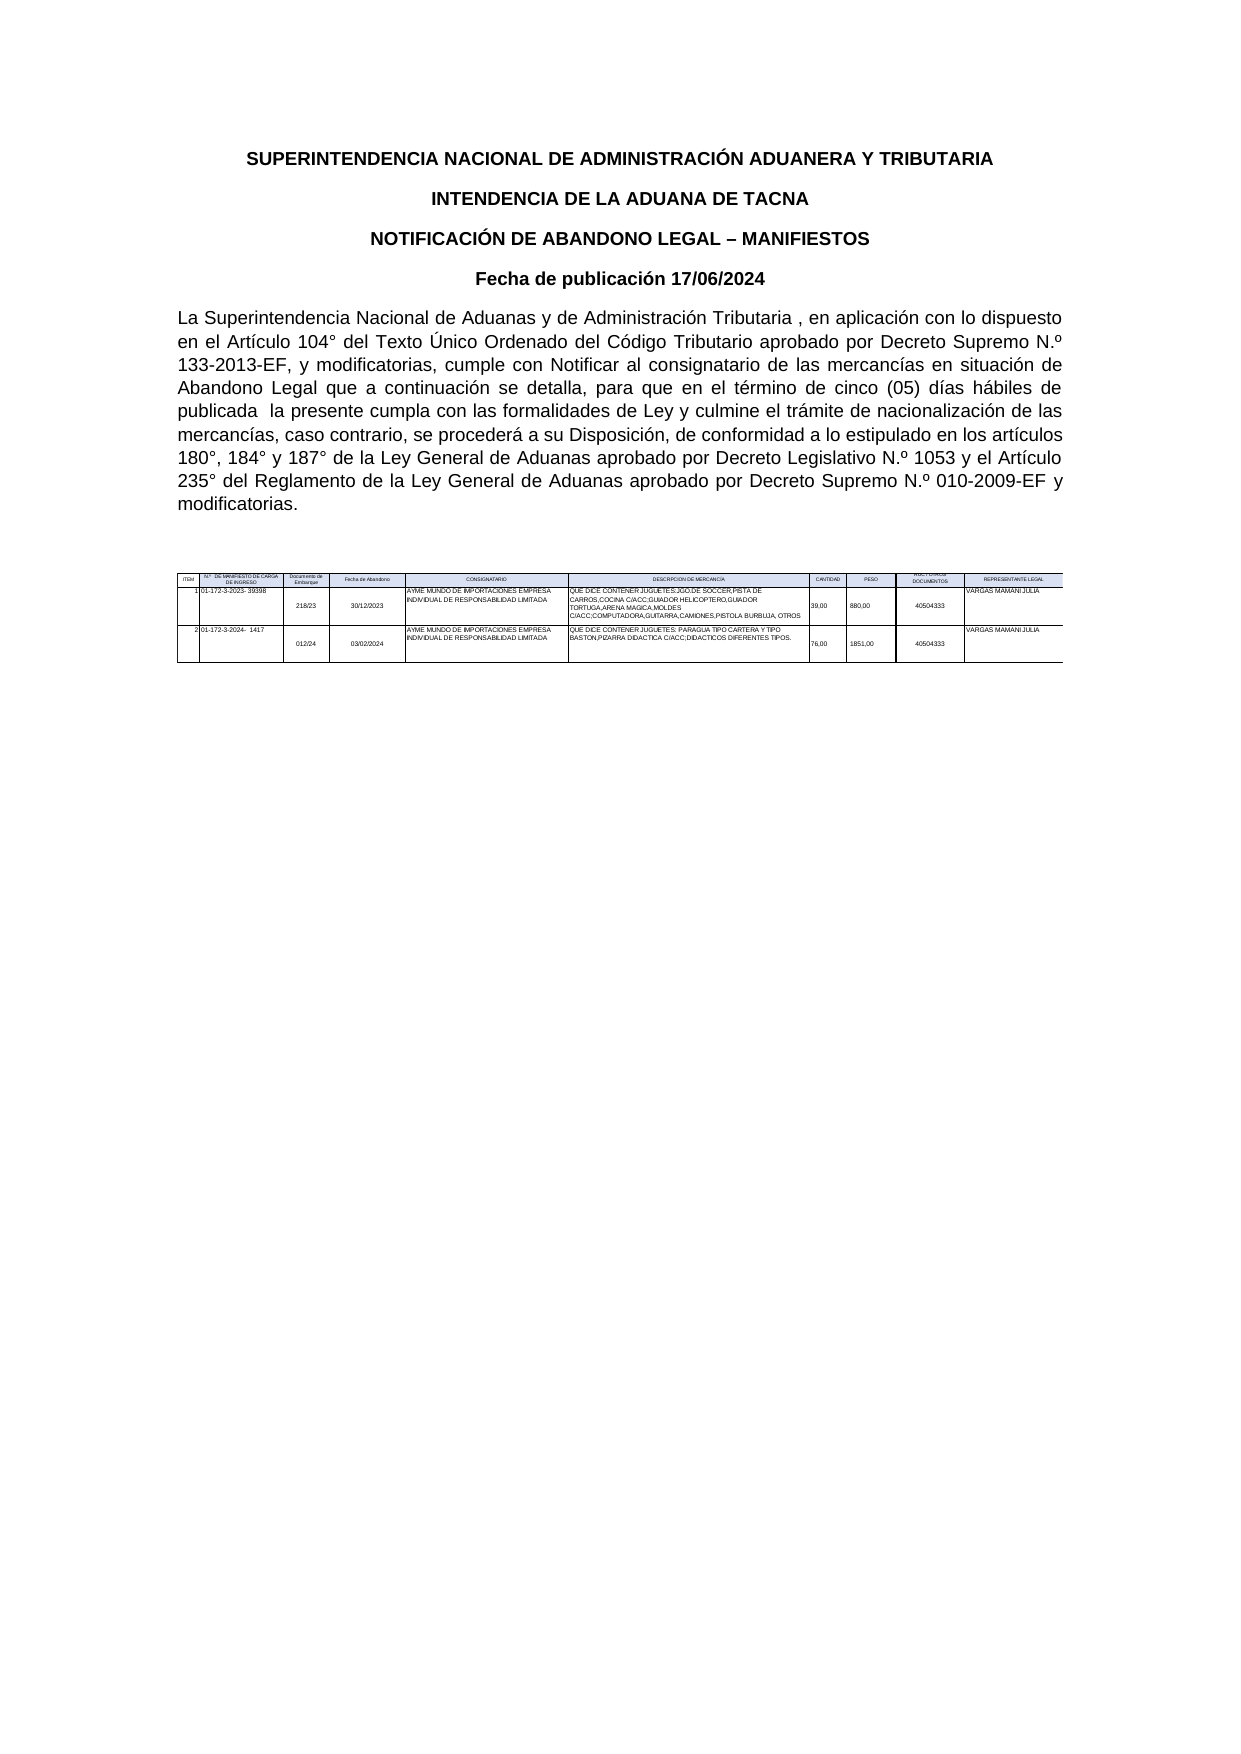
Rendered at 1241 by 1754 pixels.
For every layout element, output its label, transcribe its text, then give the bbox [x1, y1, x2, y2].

text La Superintendencia Nacional de Aduanas y de Administración Tributaria , en aplicación con lo dispuesto en el Artículo 104° del Texto Único Ordenado del Código Tributario aprobado por Decreto Supremo N.º 133-2013-EF, y modificatorias, cumple con Notificar al consignatario de las mercancías en situación de Abandono Legal que a continuación se detalla, para que en el término de cinco (05) días hábiles de publicada la presente cumpla con las formalidades de Ley y culmine el trámite de nacionalización de las mercancías, caso contrario, se procederá a su Disposición, de conformidad a lo estipulado en los artículos 180°, 184° y 187° de la Ley General de Aduanas aprobado por Decreto Legislativo N.º 1053 y el Artículo 235° del Reglamento de la Ley General de Aduanas aprobado por Decreto Supremo N.º 010-2009-EF y modificatorias. [177, 307, 1063, 514]
text INTENDENCIA DE LA ADUANA DE TACNA [177, 187, 1063, 209]
text SUPERINTENDENCIA NACIONAL DE ADMINISTRACIÓN ADUANERA Y TRIBUTARIA [177, 148, 1063, 169]
text Fecha de publicación 17/06/2024 [177, 267, 1063, 289]
text NOTIFICACIÓN DE ABANDONO LEGAL – MANIFIESTOS [177, 227, 1063, 249]
